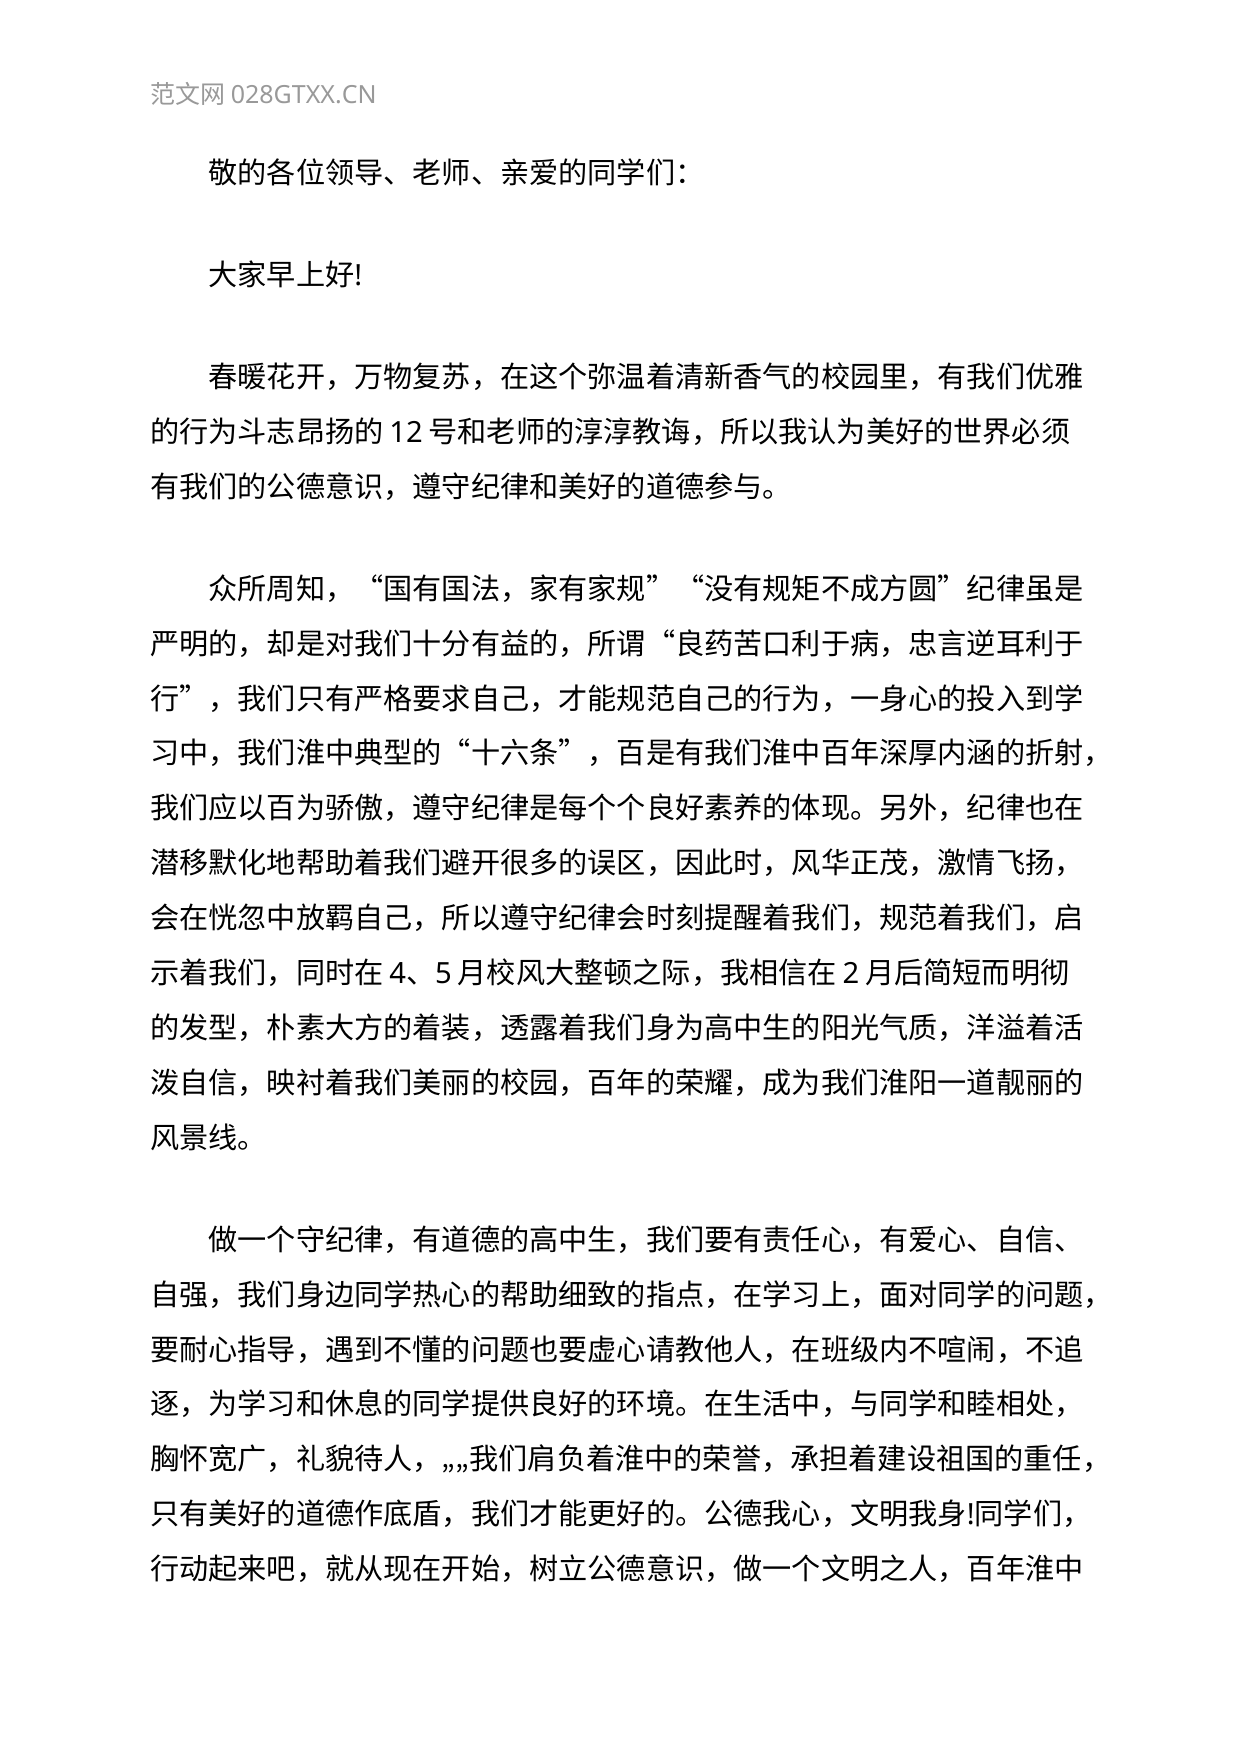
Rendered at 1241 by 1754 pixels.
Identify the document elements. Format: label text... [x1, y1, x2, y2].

text 大家早上好! [150, 252, 1090, 294]
text 众所周知，“国有国法，家有家规”“没有规矩不成方圆”纪律虽是严明的，却是对我们十分有益的，所谓“良药苦口利于病，忠言逆耳利于行”，我们只有严格要求自己，才能规范自己的行为，一身心的投入到学习中，我们淮中典型的“十六条”，百是有我们淮中百年深厚内涵的折射，我们应以百为骄傲，遵守纪律是每个个良好素养的体现。另外，纪律也在潜移默化地帮助着我们避开很多的误区，因此时，风华正茂，激情飞扬，会在恍忽中放羁自己，所以遵守纪律会时刻提醒着我们，规范着我们，启示着我们，同时在4、5月校风大整顿之际，我相信在2月后简短而明彻的发型，朴素大方的着装，透露着我们身为高中生的阳光气质，洋溢着活泼自信，映衬着我们美丽的校园，百年的荣耀，成为我们淮阳一道靓丽的风景线。 [150, 565, 1090, 1157]
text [150, 1216, 1090, 1588]
text 春暖花开，万物复苏，在这个弥温着清新香气的校园里，有我们优雅的行为斗志昂扬的12号和老师的淳淳教诲，所以我认为美好的世界必须有我们的公德意识，遵守纪律和美好的道德参与。 [150, 354, 1090, 506]
text 敬的各位领导、老师、亲爱的同学们： [150, 150, 1090, 192]
